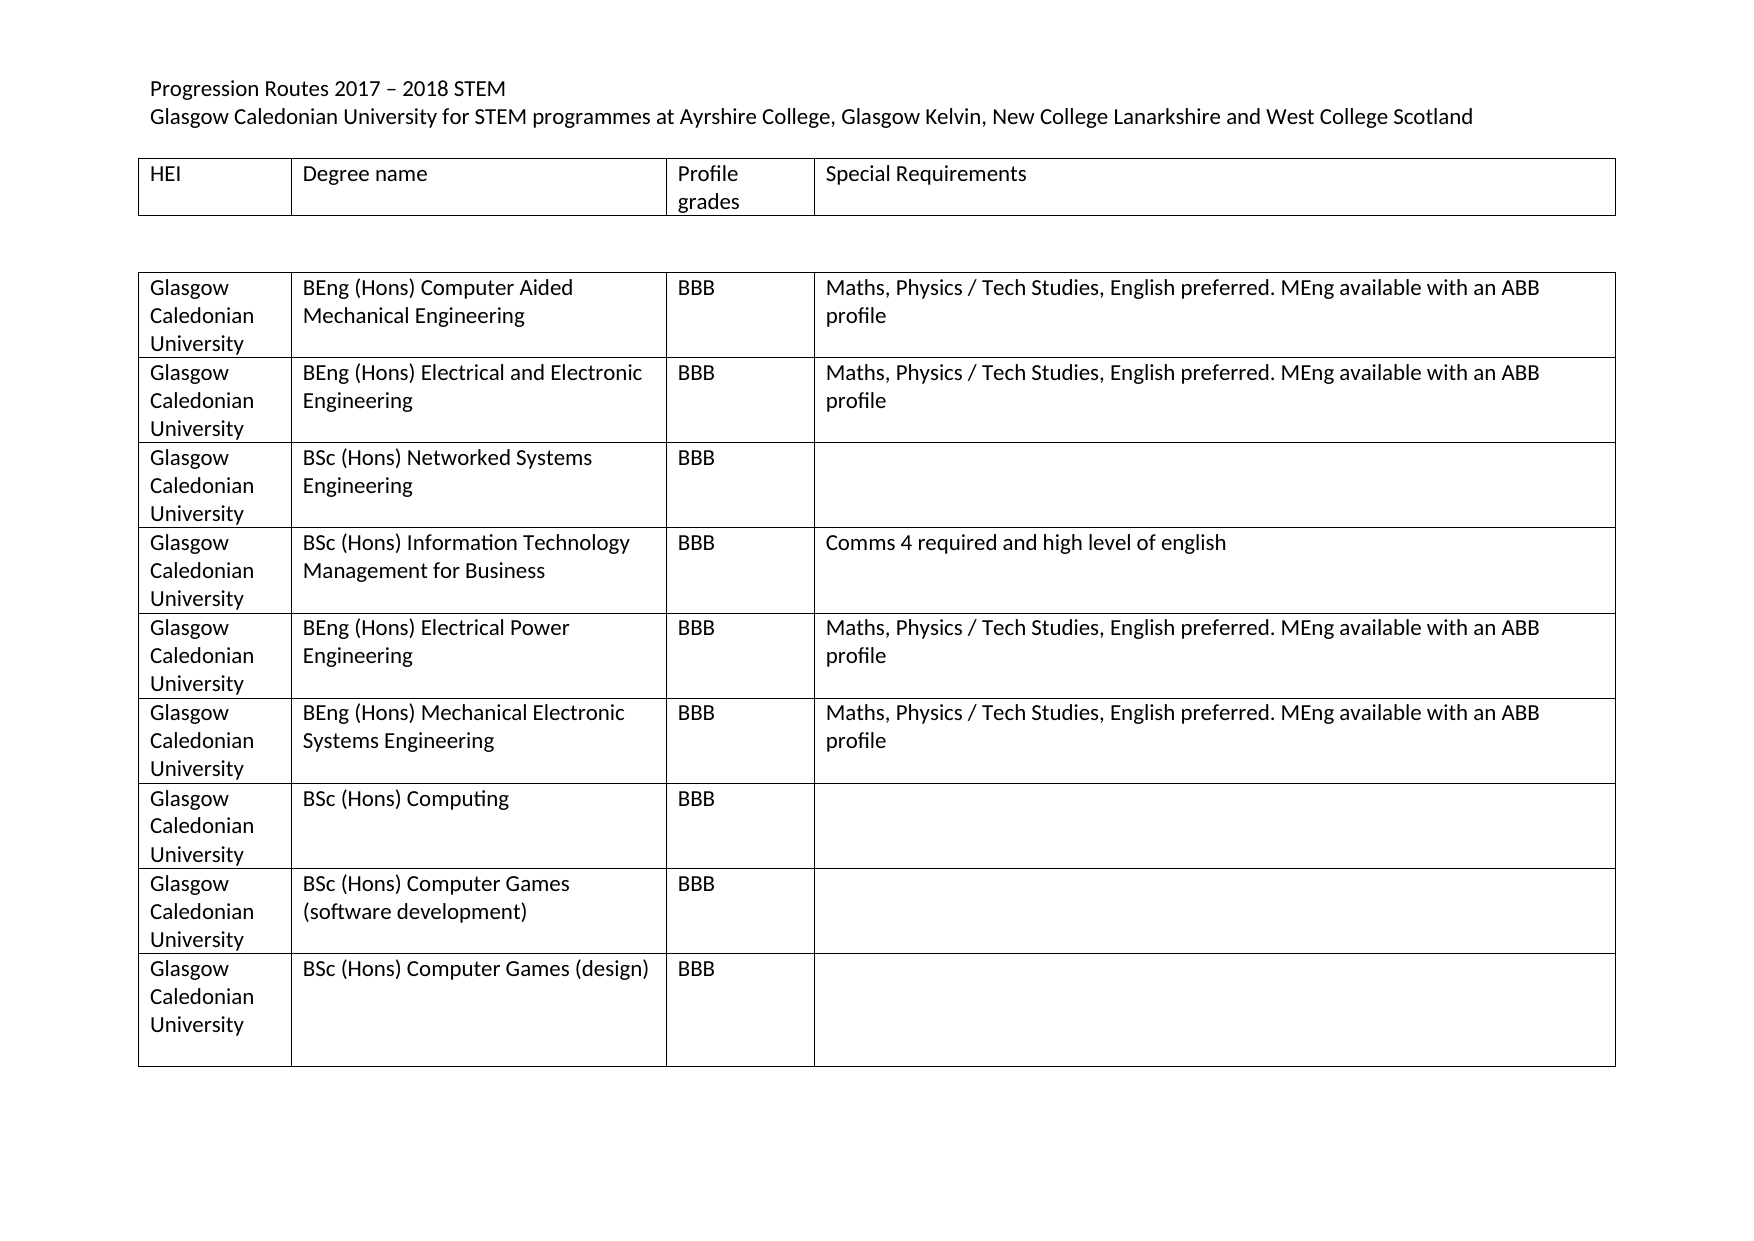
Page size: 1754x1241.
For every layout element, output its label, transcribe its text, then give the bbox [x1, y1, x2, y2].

table_cell BBB [667, 869, 814, 953]
table_cell BSc (Hons) Computer Games (software development) [292, 869, 666, 953]
table_cell [815, 784, 1615, 868]
table_cell Glasgow Caledonian University [139, 614, 291, 697]
table_header Glasgow Caledonian University [139, 273, 291, 357]
table_cell BBB [667, 358, 814, 442]
table_cell Glasgow Caledonian University [139, 784, 291, 868]
table_cell BSc (Hons) Computing [292, 784, 666, 868]
table_cell [815, 954, 1615, 1066]
table_cell BBB [667, 528, 814, 612]
table_cell Comms 4 required and high level of english [815, 528, 1615, 612]
table_cell Glasgow Caledonian University [139, 358, 291, 442]
table_cell BBB [667, 954, 814, 1066]
table_header BEng (Hons) Computer Aided Mechanical Engineering [292, 273, 666, 357]
table_cell BSc (Hons) Networked Systems Engineering [292, 443, 666, 527]
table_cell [139, 954, 291, 1066]
table_cell BSc (Hons) Information Technology Management for Business [292, 528, 666, 612]
table_cell Glasgow Caledonian University [139, 869, 291, 953]
table_cell BBB [667, 614, 814, 697]
table_cell BEng (Hons) Electrical Power Engineering [292, 614, 666, 697]
table_cell Glasgow Caledonian University [139, 528, 291, 612]
table_cell BEng (Hons) Mechanical Electronic Systems Engineering [292, 699, 666, 783]
table_cell BSc (Hons) Computer Games (design) [292, 954, 666, 1066]
table_cell BBB [667, 784, 814, 868]
table_cell [815, 869, 1615, 953]
table_cell Maths, Physics / Tech Studies, English preferred. MEng available with an ABB profile [815, 699, 1615, 783]
table_cell BBB [667, 699, 814, 783]
table_header BBB [667, 273, 814, 357]
table_cell Maths, Physics / Tech Studies, English preferred. MEng available with an ABB profile [815, 614, 1615, 697]
table_cell Maths, Physics / Tech Studies, English preferred. MEng available with an ABB profile [815, 358, 1615, 442]
table_header Maths, Physics / Tech Studies, English preferred. MEng available with an ABB profile [815, 273, 1615, 357]
table_cell Glasgow Caledonian University [139, 699, 291, 783]
table_cell BEng (Hons) Electrical and Electronic Engineering [292, 358, 666, 442]
table_cell [815, 443, 1615, 527]
table_cell BBB [667, 443, 814, 527]
table_cell Glasgow Caledonian University [139, 443, 291, 527]
